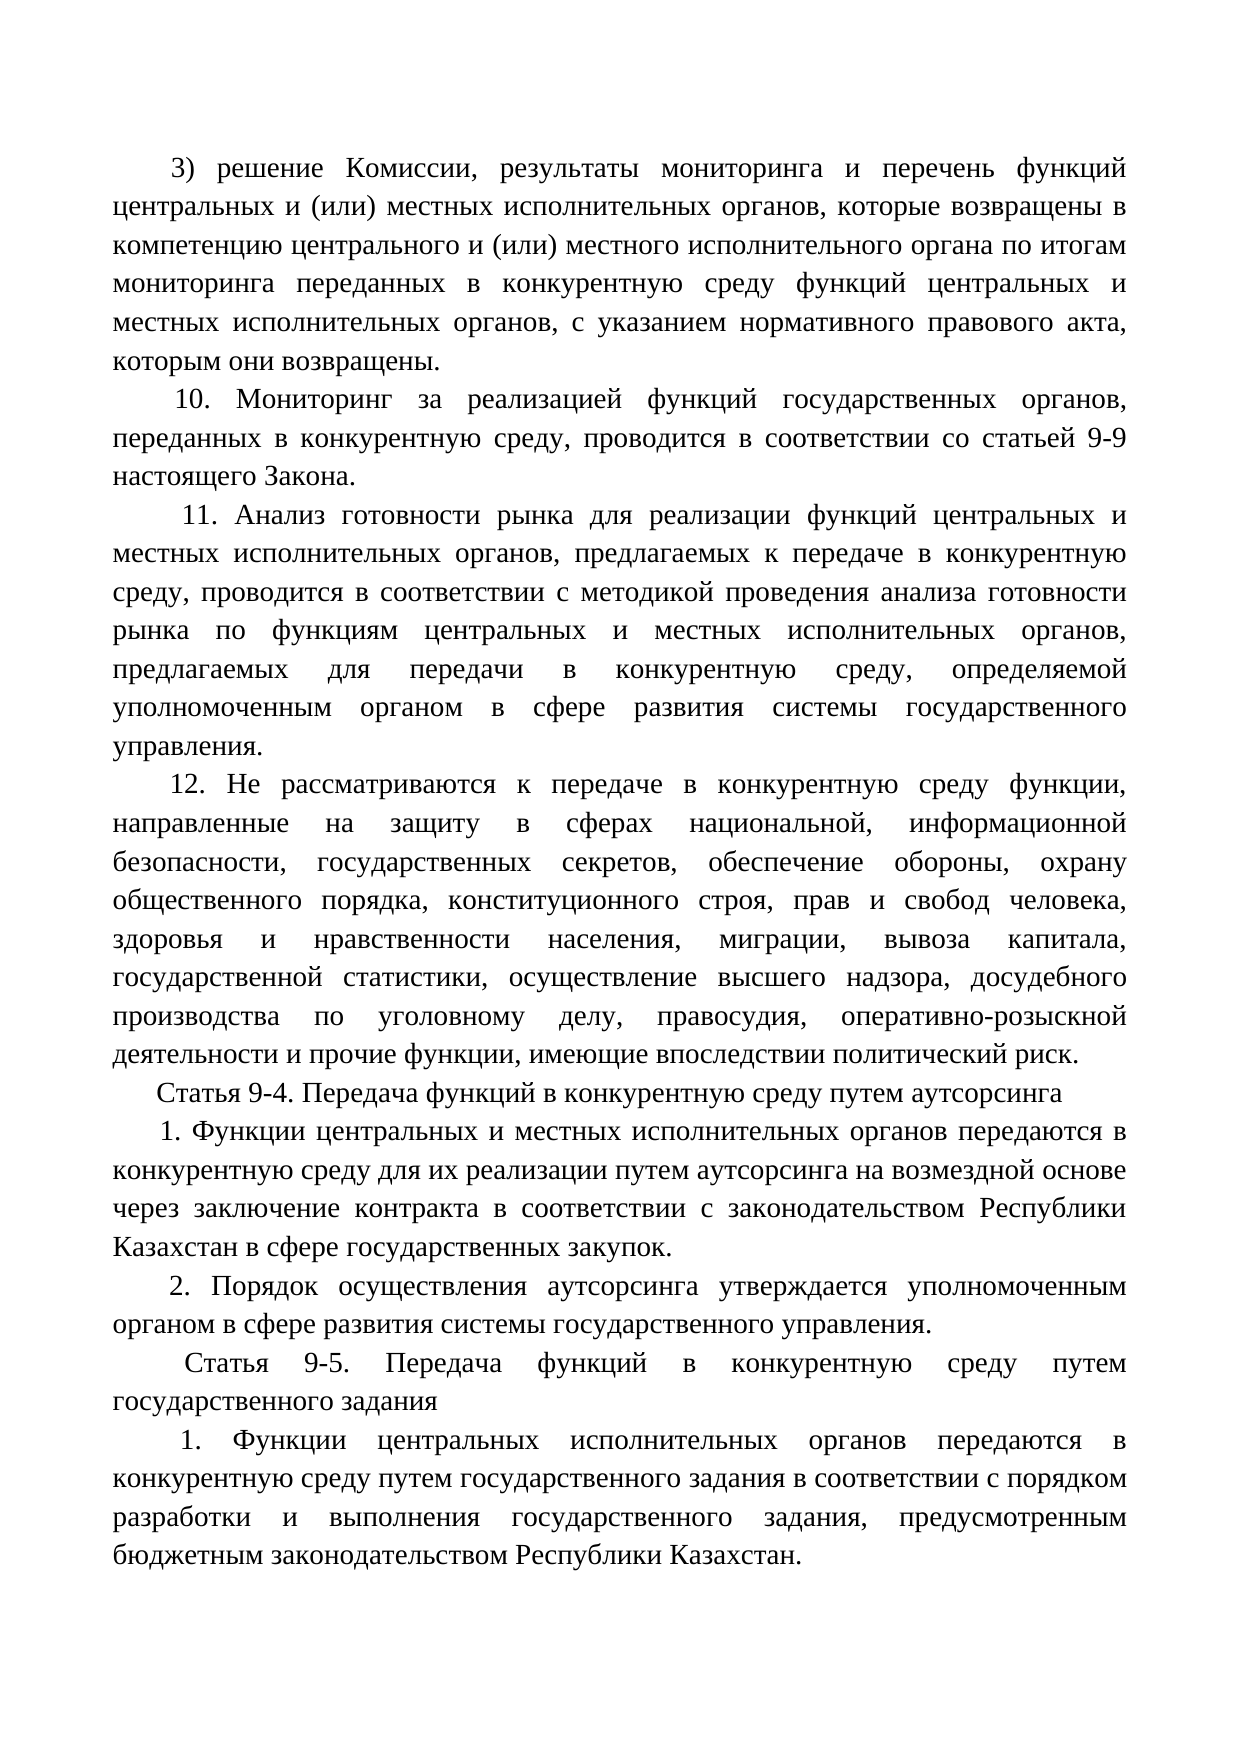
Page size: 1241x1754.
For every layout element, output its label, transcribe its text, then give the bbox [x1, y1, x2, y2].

text Статья 9-4. Передача функций в конкурентную среду путем аутсорсинга [112, 1075, 1128, 1108]
text 2. Порядок осуществления аутсорсинга утверждается уполномоченным органом в сфере развития системы государственного управления. [112, 1268, 1128, 1340]
text 1. Функции центральных исполнительных органов передаются в конкурентную среду путем государственного задания в соответствии с порядком разработки и выполнения государственного задания, предусмотренным бюджетным законодательством Республики Казахстан. [112, 1422, 1128, 1571]
text 10. Мониторинг за реализацией функций государственных органов, переданных в конкурентную среду, проводится в соответствии со статьей 9-9 настоящего Закона. [112, 381, 1128, 492]
text 3) решение Комиссии, результаты мониторинга и перечень функций центральных и (или) местных исполнительных органов, которые возвращены в компетенцию центрального и (или) местного исполнительного органа по итогам мониторинга переданных в конкурентную среду функций центральных и местных исполнительных органов, с указанием нормативного правового акта, которым они возвращены. [112, 150, 1128, 376]
text Статья 9-5. Передача функций в конкурентную среду путем государственного задания [112, 1345, 1128, 1417]
text 11. Анализ готовности рынка для реализации функций центральных и местных исполнительных органов, предлагаемых к передаче в конкурентную среду, проводится в соответствии с методикой проведения анализа готовности рынка по функциям центральных и местных исполнительных органов, предлагаемых для передачи в конкурентную среду, определяемой уполномоченным органом в сфере развития системы государственного управления. [112, 497, 1128, 762]
text 12. Не рассматриваются к передаче в конкурентную среду функции, направленные на защиту в сферах национальной, информационной безопасности, государственных секретов, обеспечение обороны, охрану общественного порядка, конституционного строя, прав и свобод человека, здоровья и нравственности населения, миграции, вывоза капитала, государственной статистики, осуществление высшего надзора, досудебного производства по уголовному делу, правосудия, оперативно-розыскной деятельности и прочие функции, имеющие впоследствии политический риск. [112, 767, 1128, 1070]
text 1. Функции центральных и местных исполнительных органов передаются в конкурентную среду для их реализации путем аутсорсинга на возмездной основе через заключение контракта в соответствии с законодательством Республики Казахстан в сфере государственных закупок. [112, 1113, 1128, 1263]
